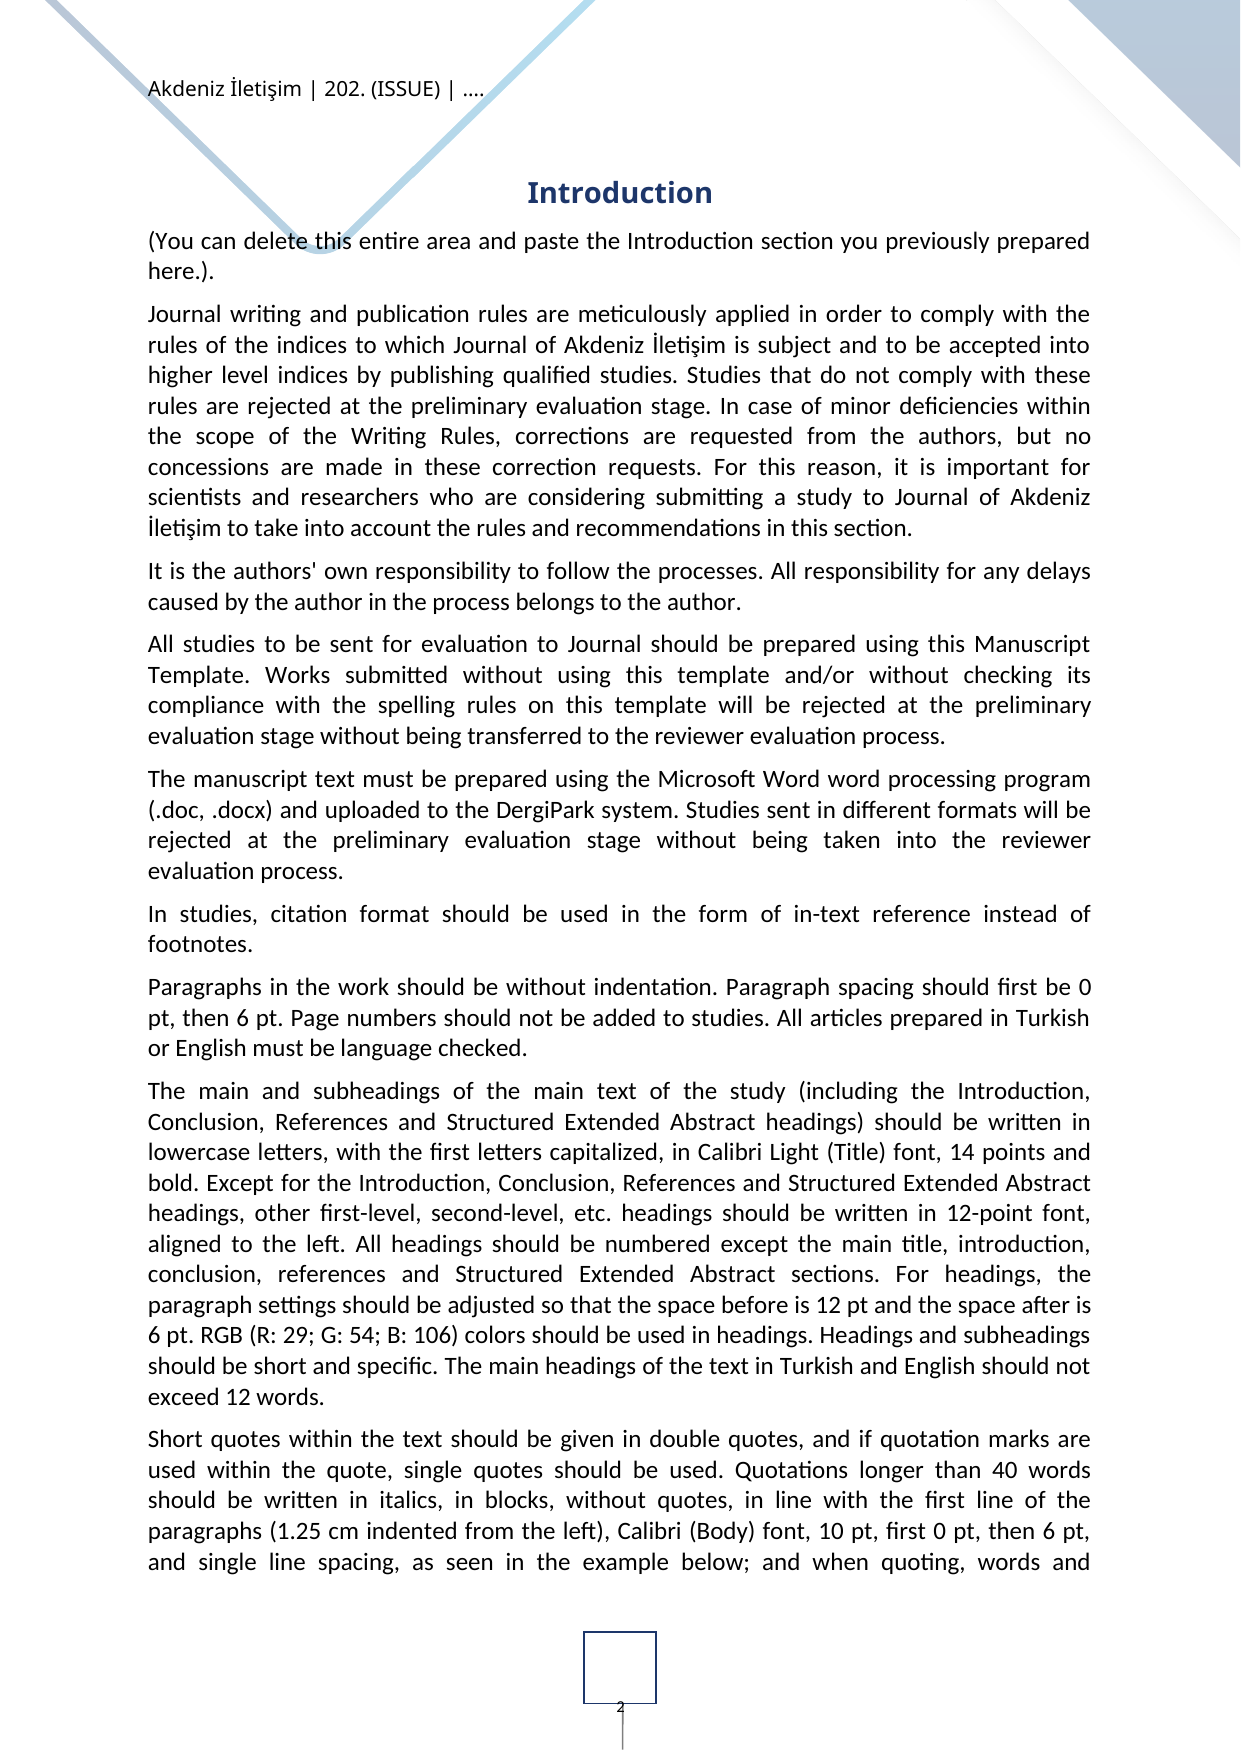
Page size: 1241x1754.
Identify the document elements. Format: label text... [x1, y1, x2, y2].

text The main and subheadings of the main text of the study (including the Introduction, Conclusion, References and Structured Extended Abstract headings) should be written in lowercase letters, with the first letters capitalized, in Calibri Light (Title) font, 14 points and bold. Except for the Introduction, Conclusion, References and Structured Extended Abstract headings, other first-level, second-level, etc. headings should be written in 12-point font, aligned to the left. All headings should be numbered except the main title, introduction, conclusion, references and Structured Extended Abstract sections. For headings, the paragraph settings should be adjusted so that the space before is 12 pt and the space after is 6 pt. RGB (R: 29; G: 54; B: 106) colors should be used in headings. Headings and subheadings should be short and specific. The main headings of the text in Turkish and English should not exceed 12 words. [148, 1075, 1092, 1411]
text Journal writing and publication rules are meticulously applied in order to comply with the rules of the indices to which Journal of Akdeniz İletişim is subject and to be accepted into higher level indices by publishing qualified studies. Studies that do not comply with these rules are rejected at the preliminary evaluation stage. In case of minor deficiencies within the scope of the Writing Rules, corrections are requested from the authors, but no concessions are made in these correction requests. For this reason, it is important for scientists and researchers who are considering submitting a study to Journal of Akdeniz İletişim to take into account the rules and recommendations in this section. [148, 298, 1092, 543]
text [148, 1424, 1092, 1576]
text Introduction [148, 173, 1092, 212]
text All studies to be sent for evaluation to Journal should be prepared using this Manuscript Template. Works submitted without using this template and/or without checking its compliance with the spelling rules on this template will be rejected at the preliminary evaluation stage without being transferred to the reviewer evaluation process. [148, 629, 1092, 751]
text (You can delete this entire area and paste the Introduction section you previously prepared here.). [148, 225, 1092, 286]
text Paragraphs in the work should be without indentation. Paragraph spacing should first be 0 pt, then 6 pt. Page numbers should not be added to studies. All articles prepared in Turkish or English must be language checked. [148, 971, 1092, 1063]
text In studies, citation format should be used in the form of in-text reference instead of footnotes. [148, 898, 1092, 959]
text It is the authors' own responsibility to follow the processes. All responsibility for any delays caused by the author in the process belongs to the author. [148, 555, 1092, 616]
text The manuscript text must be prepared using the Microsoft Word word processing program (.doc, .docx) and uploaded to the DergiPark system. Studies sent in different formats will be rejected at the preliminary evaluation stage without being taken into the reviewer evaluation process. [148, 763, 1092, 885]
picture [0, 0, 1241, 1754]
